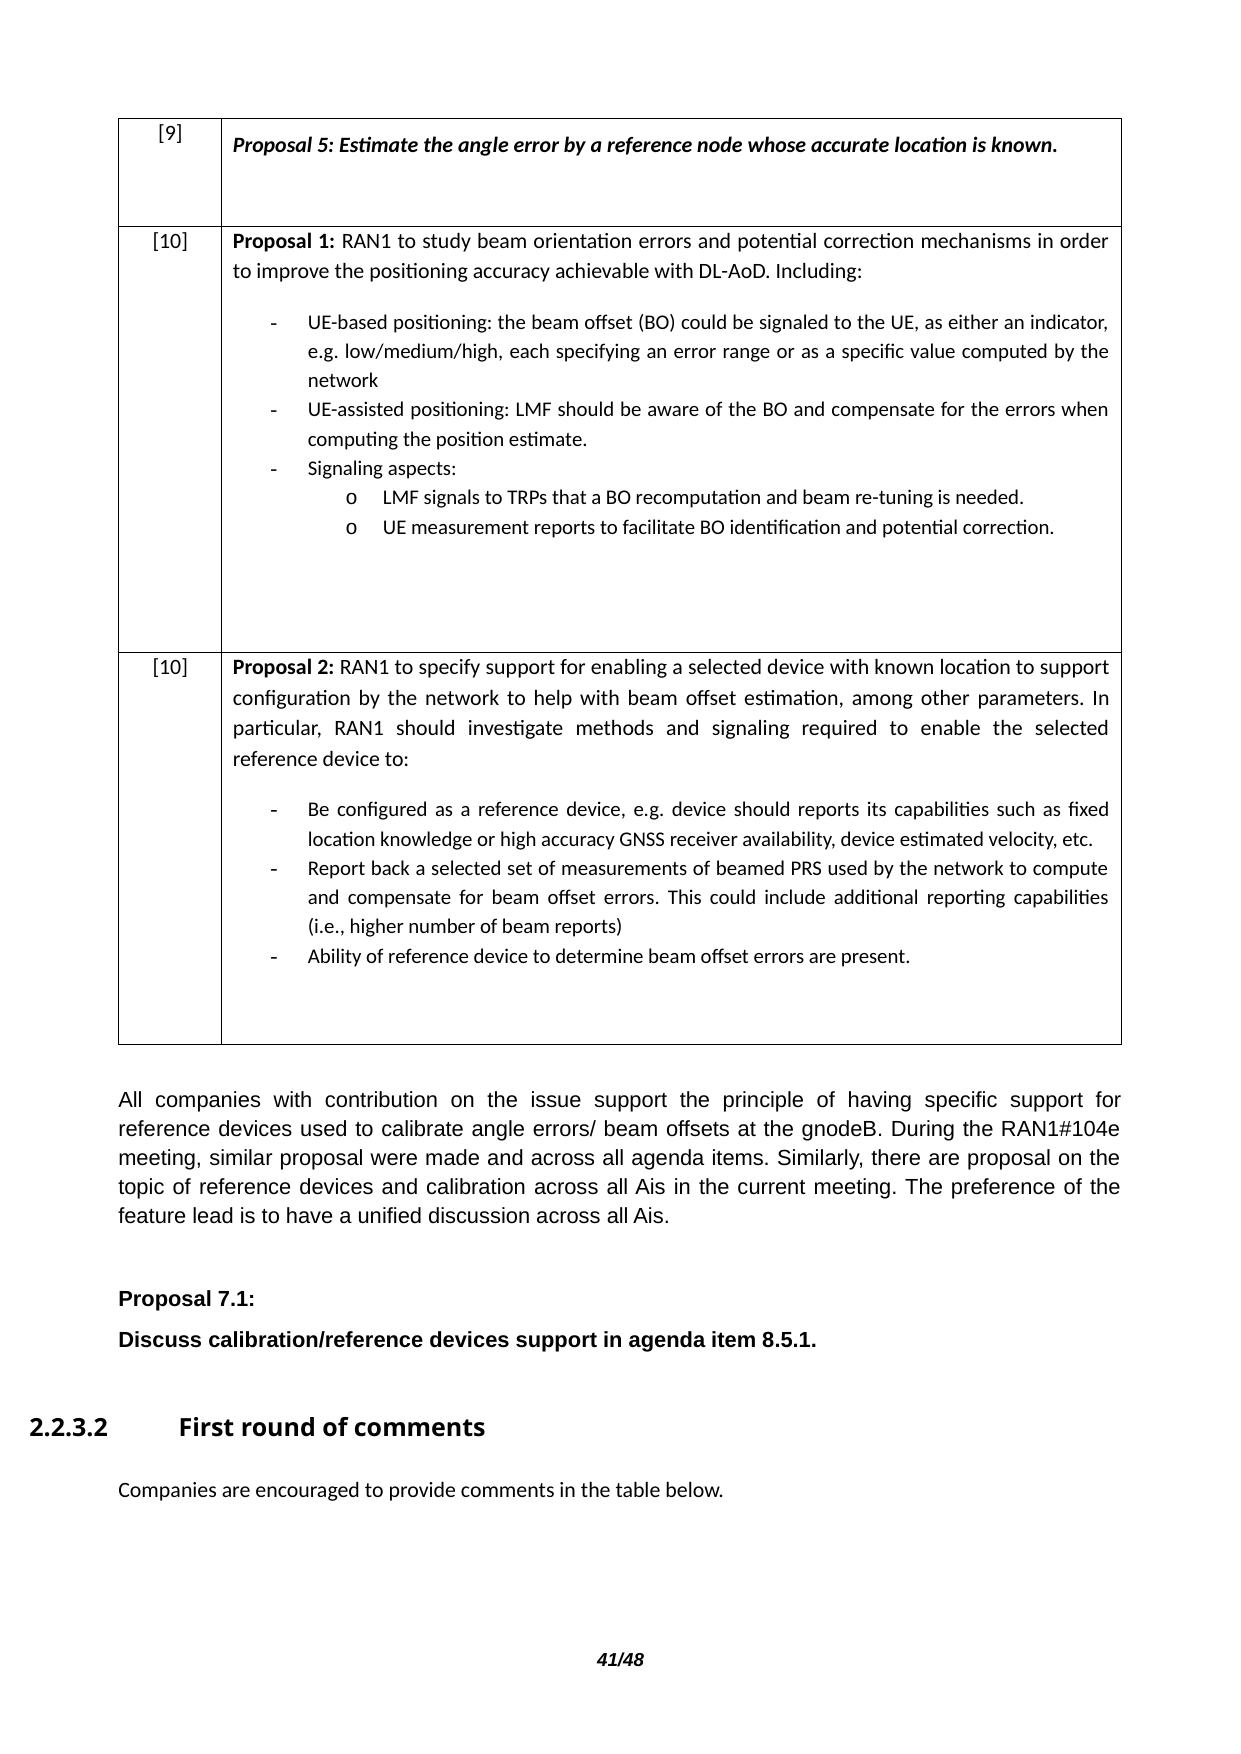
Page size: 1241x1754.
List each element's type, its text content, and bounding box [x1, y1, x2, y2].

text All companies with contribution on the issue support the principle of having specific support for reference devices used to calibrate angle errors/ beam offsets at the gnodeB. During the RAN1#104e meeting, similar proposal were made and across all agenda items. Similarly, there are proposal on the topic of reference devices and calibration across all Ais in the current meeting. The preference of the feature lead is to have a unified discussion across all Ais. [118, 1087, 1122, 1228]
text Discuss calibration/reference devices support in agenda item 8.5.1. [118, 1327, 1122, 1352]
subtitle First round of comments [29, 1410, 1122, 1444]
table_cell Proposal 2: RAN1 to specify support for enabling a selected device with known location to support configuration by the network to help with beam offset estimation, among other parameters. In particular, RAN1 should investigate methods and signaling required to enable the selected reference device to: Be configured as a reference device, e.g. device should reports its capabilities such as fixed location knowledge or high accuracy GNSS receiver availability, device estimated velocity, etc. Report back a selected set of measurements of beamed PRS used by the network to compute and compensate for beam offset errors. This could include additional reporting capabilities (i.e., higher number of beam reports) Ability of reference device to determine beam offset errors are present. [222, 653, 1121, 1044]
table_cell [9] [119, 119, 221, 226]
table_cell [10] [119, 227, 221, 652]
text Proposal 7.1: [118, 1285, 1122, 1311]
table_cell Proposal 5: Estimate the angle error by a reference node whose accurate location is known. [222, 119, 1121, 226]
table_cell Proposal 1: RAN1 to study beam orientation errors and potential correction mechanisms in order to improve the positioning accuracy achievable with DL-AoD. Including: UE-based positioning: the beam offset (BO) could be signaled to the UE, as either an indicator, e.g. low/medium/high, each specifying an error range or as a specific value computed by the network UE-assisted positioning: LMF should be aware of the BO and compensate for the errors when computing the position estimate. Signaling aspects: LMF signals to TRPs that a BO recomputation and beam re-tuning is needed. UE measurement reports to facilitate BO identification and potential correction. [222, 227, 1121, 652]
table_cell [10] [119, 653, 221, 1044]
text Companies are encouraged to provide comments in the table below. [118, 1476, 1122, 1503]
